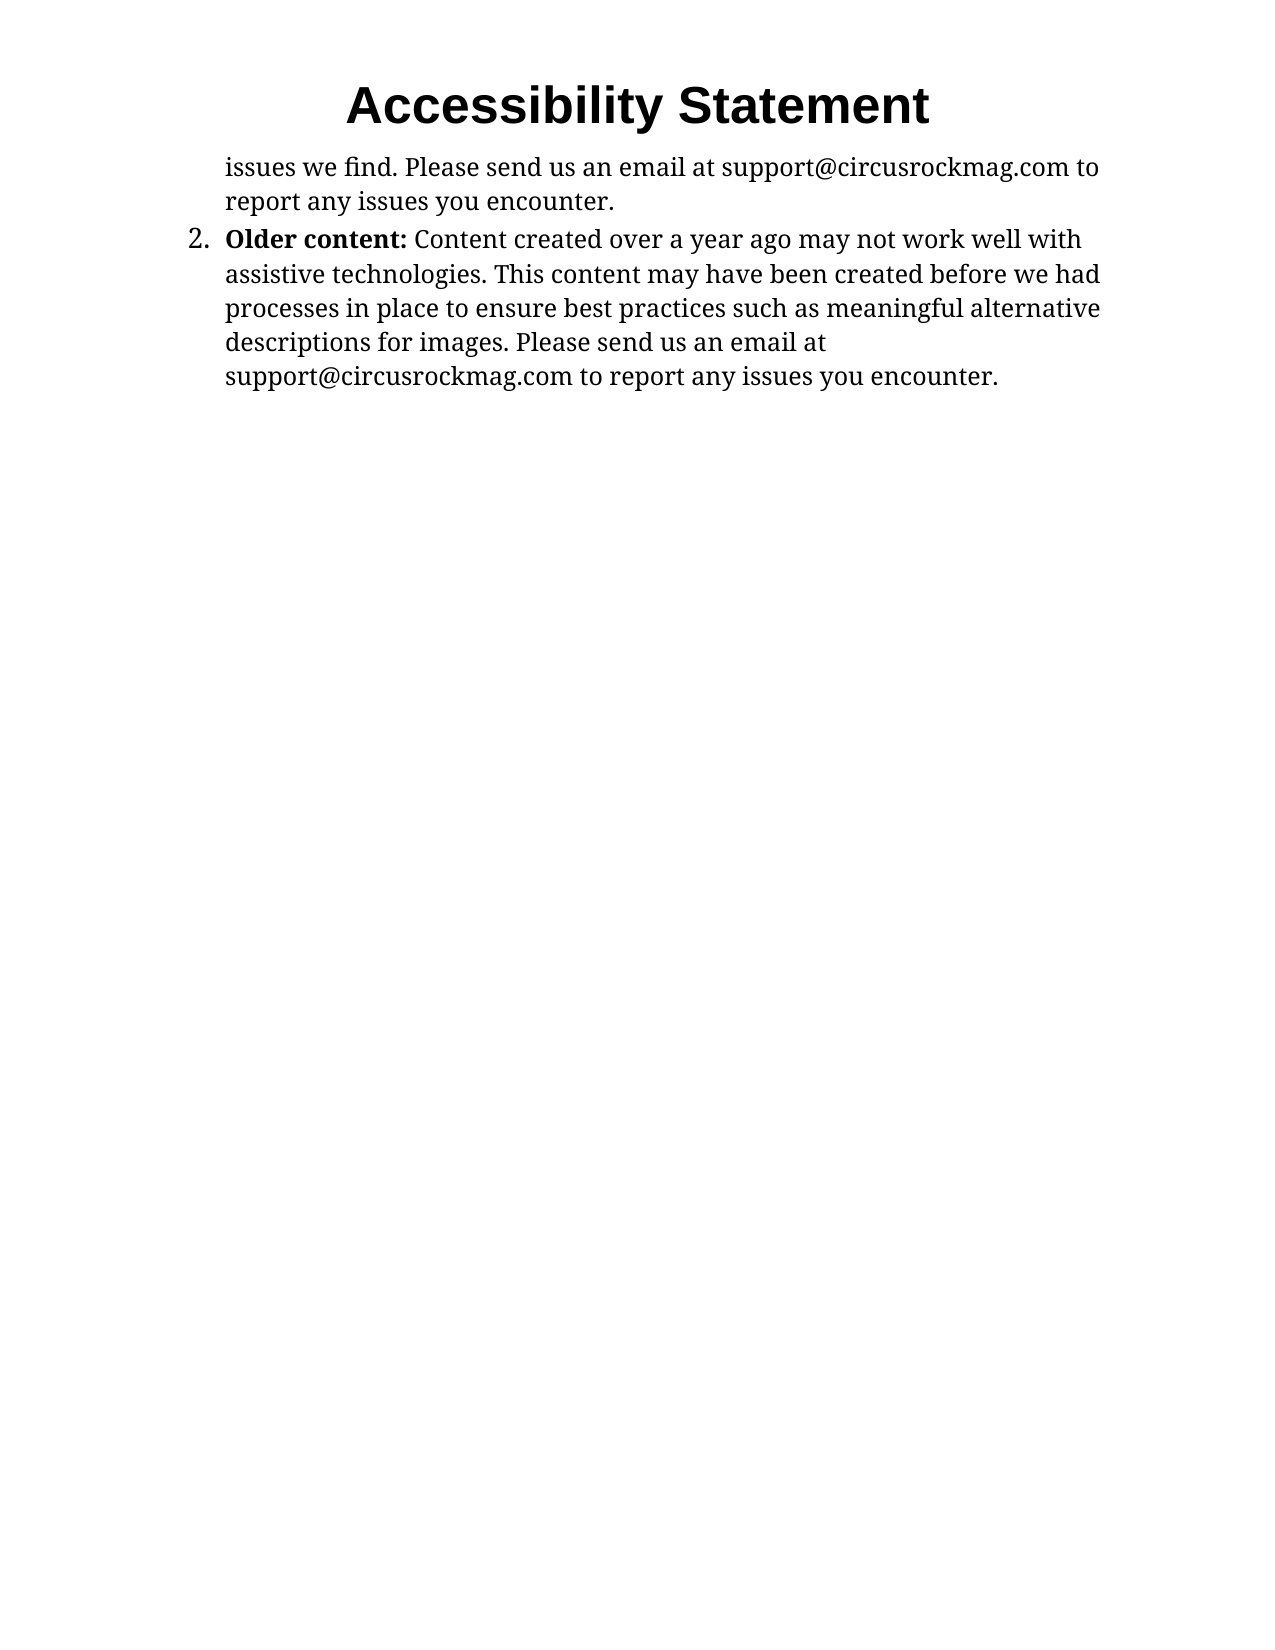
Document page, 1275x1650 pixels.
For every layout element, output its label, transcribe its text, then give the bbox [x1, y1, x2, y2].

list Older content: Content created over a year ago may not work well with assistive technologies. This content may have been created before we had processes in place to ensure best practices such as meaningful alternative descriptions for images. Please send us an email at support@circusrockmag.com to report any issues you encounter. [187, 218, 1125, 393]
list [187, 150, 1125, 218]
